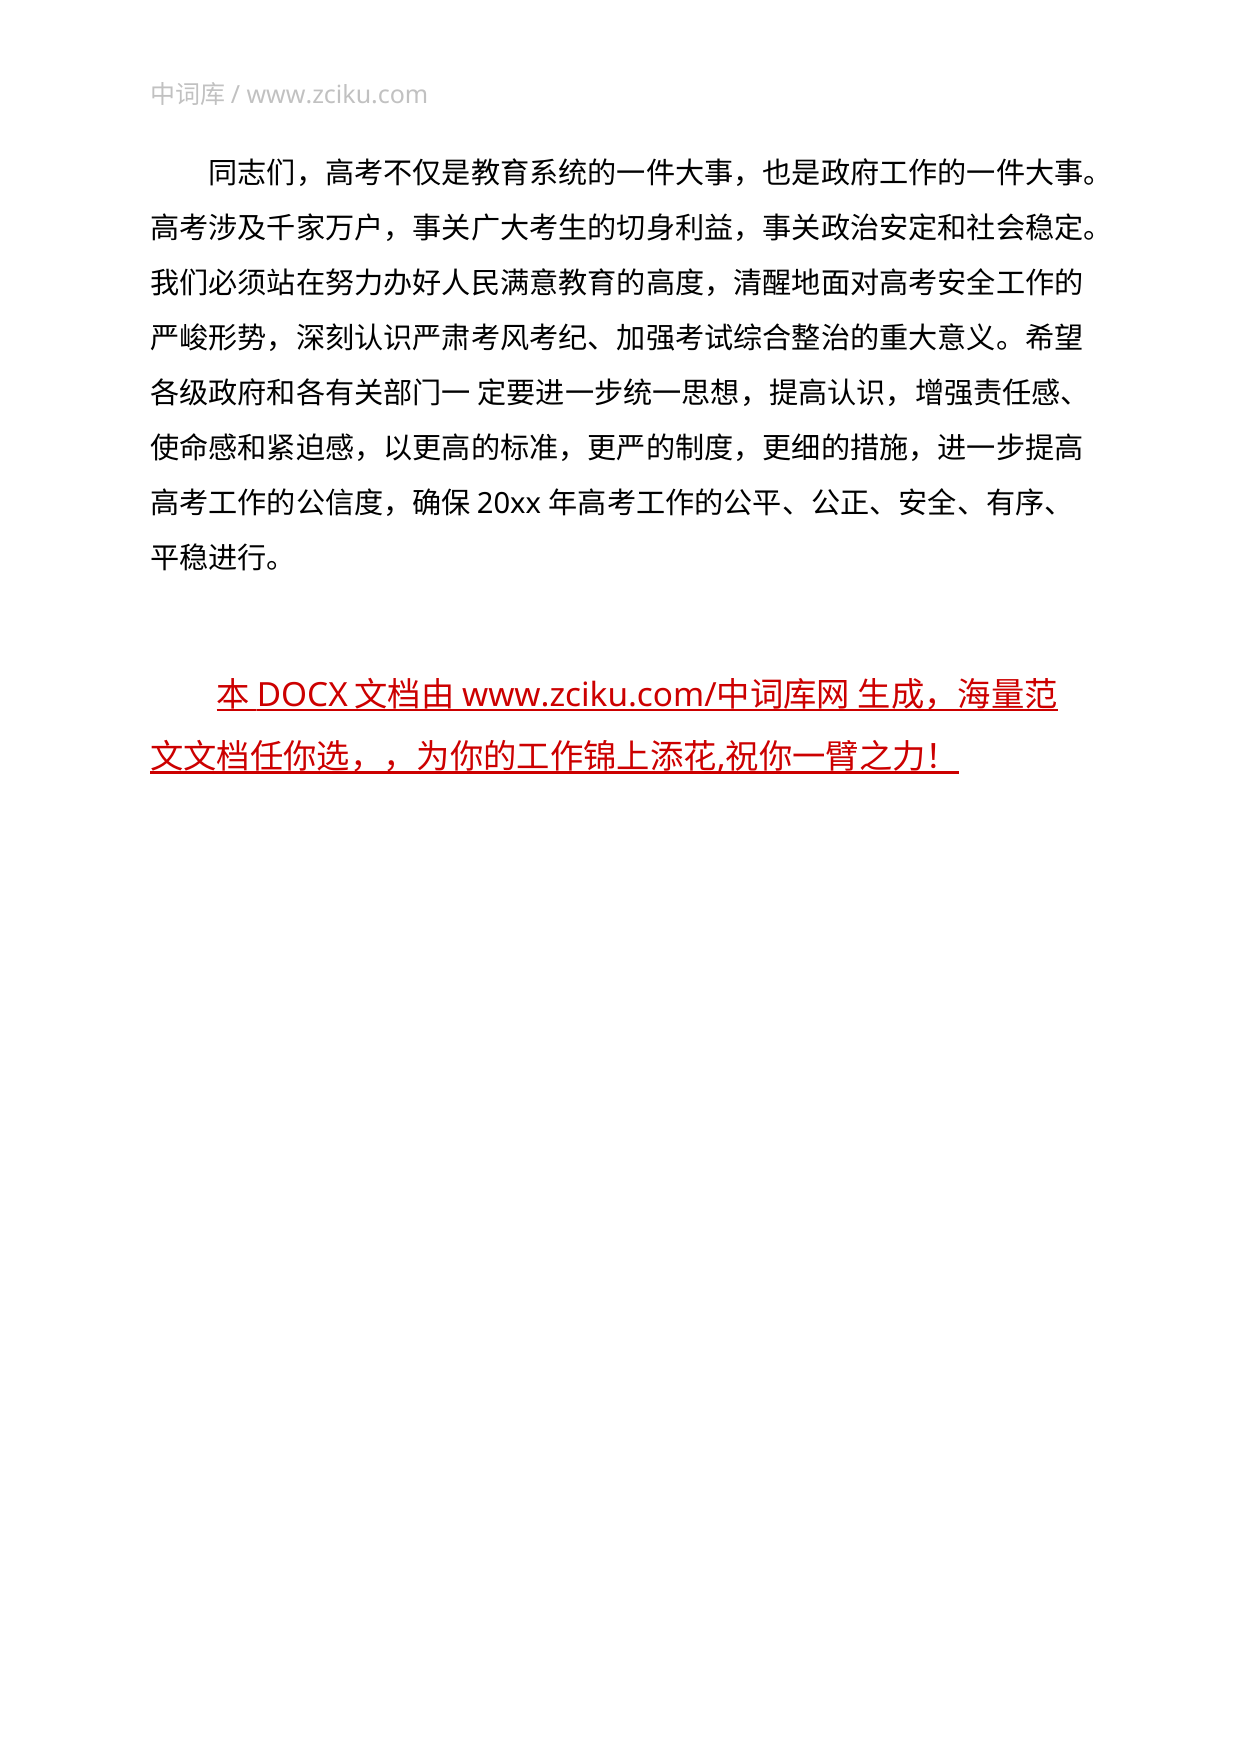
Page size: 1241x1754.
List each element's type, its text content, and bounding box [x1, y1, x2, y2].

text 本DOCX文档由 www.zciku.com/中词库网 生成，海量范文文档任你选，，为你的工作锦上添花,祝你一臂之力！ [150, 667, 1090, 779]
text 同志们，高考不仅是教育系统的一件大事，也是政府工作的一件大事。高考涉及千家万户，事关广大考生的切身利益，事关政治安定和社会稳定。我们必须站在努力办好人民满意教育的高度，清醒地面对高考安全工作的严峻形势，深刻认识严肃考风考纪、加强考试综合整治的重大意义。希望各级政府和各有关部门一 定要进一步统一思想，提高认识，增强责任感、使命感和紧迫感，以更高的标准，更严的制度，更细的措施，进一步提高高考工作的公信度，确保20xx 年高考工作的公平、公正、安全、有序、平稳进行。 [150, 150, 1090, 577]
